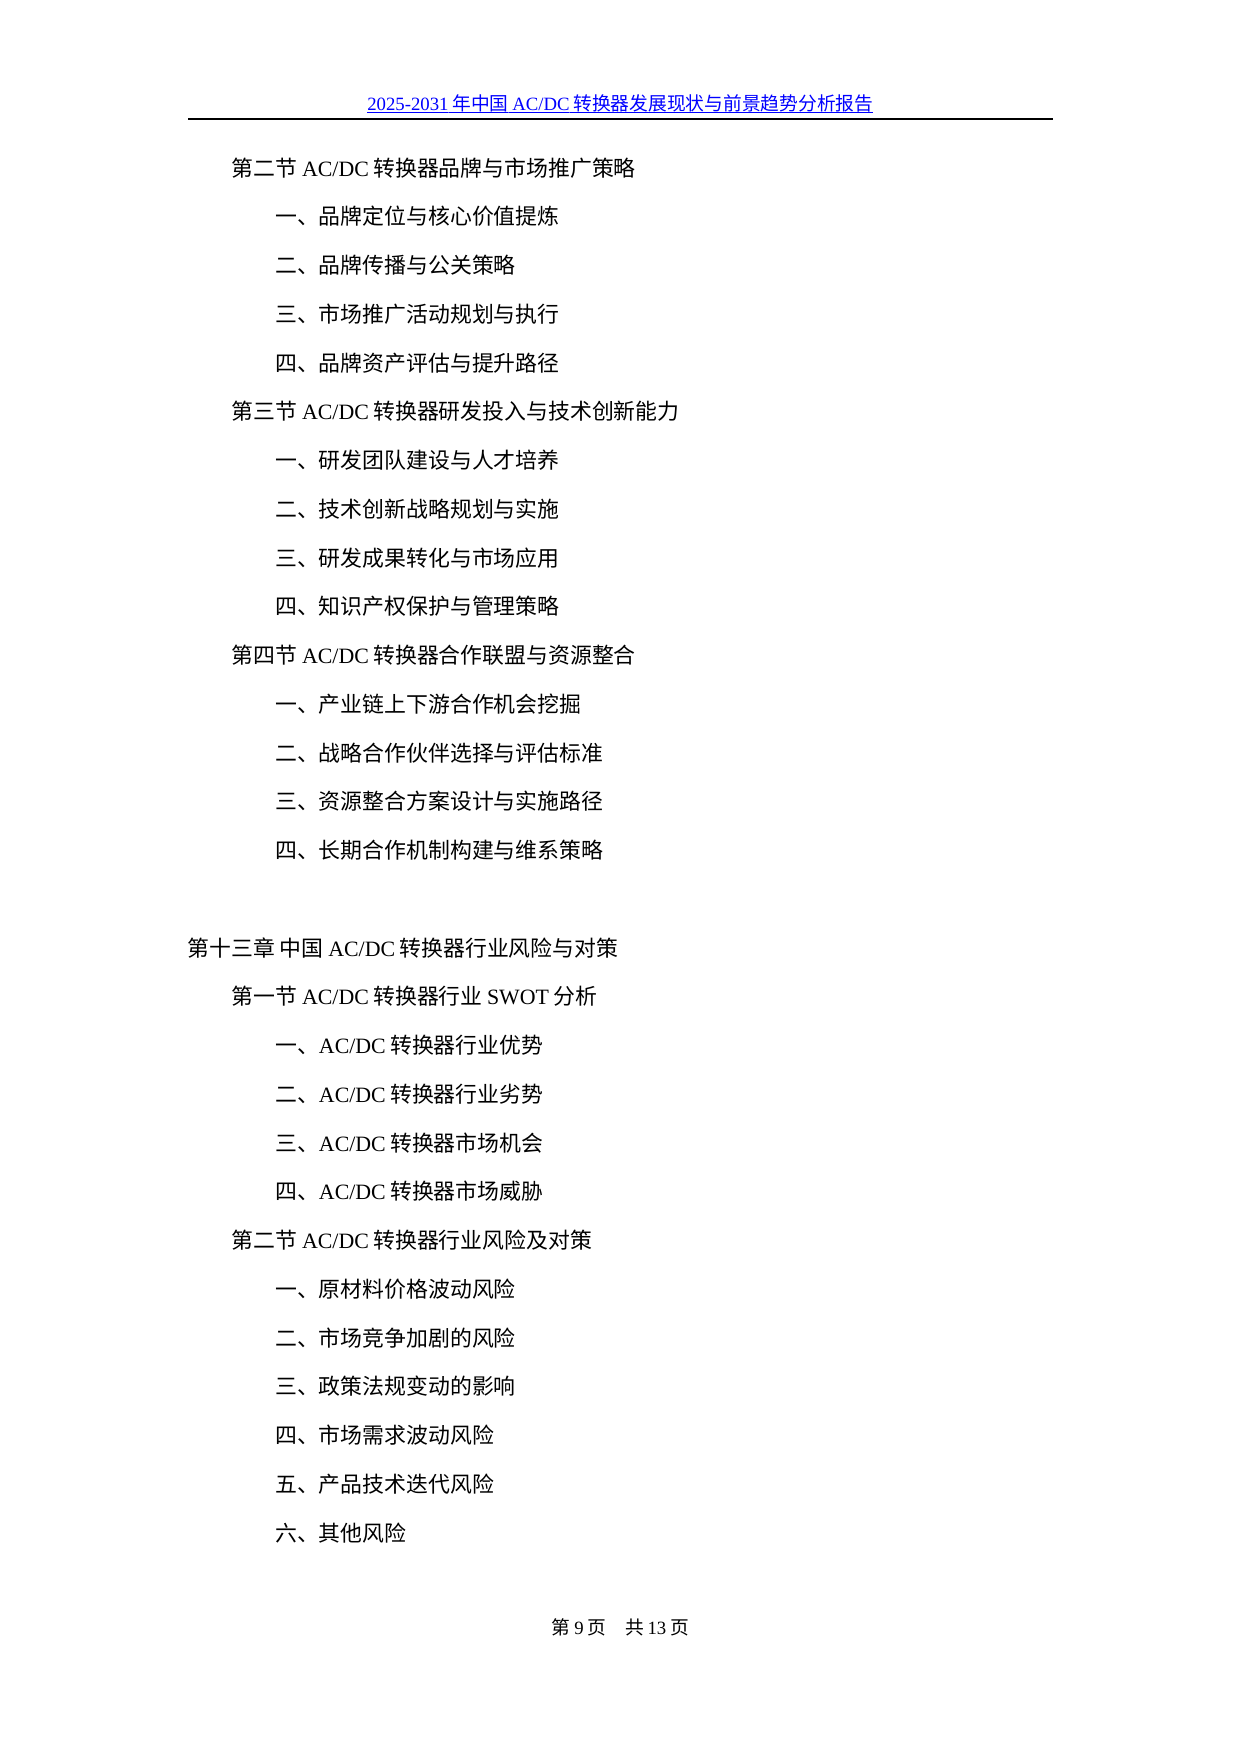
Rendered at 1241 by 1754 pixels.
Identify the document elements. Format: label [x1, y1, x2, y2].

text [187, 150, 1053, 1548]
